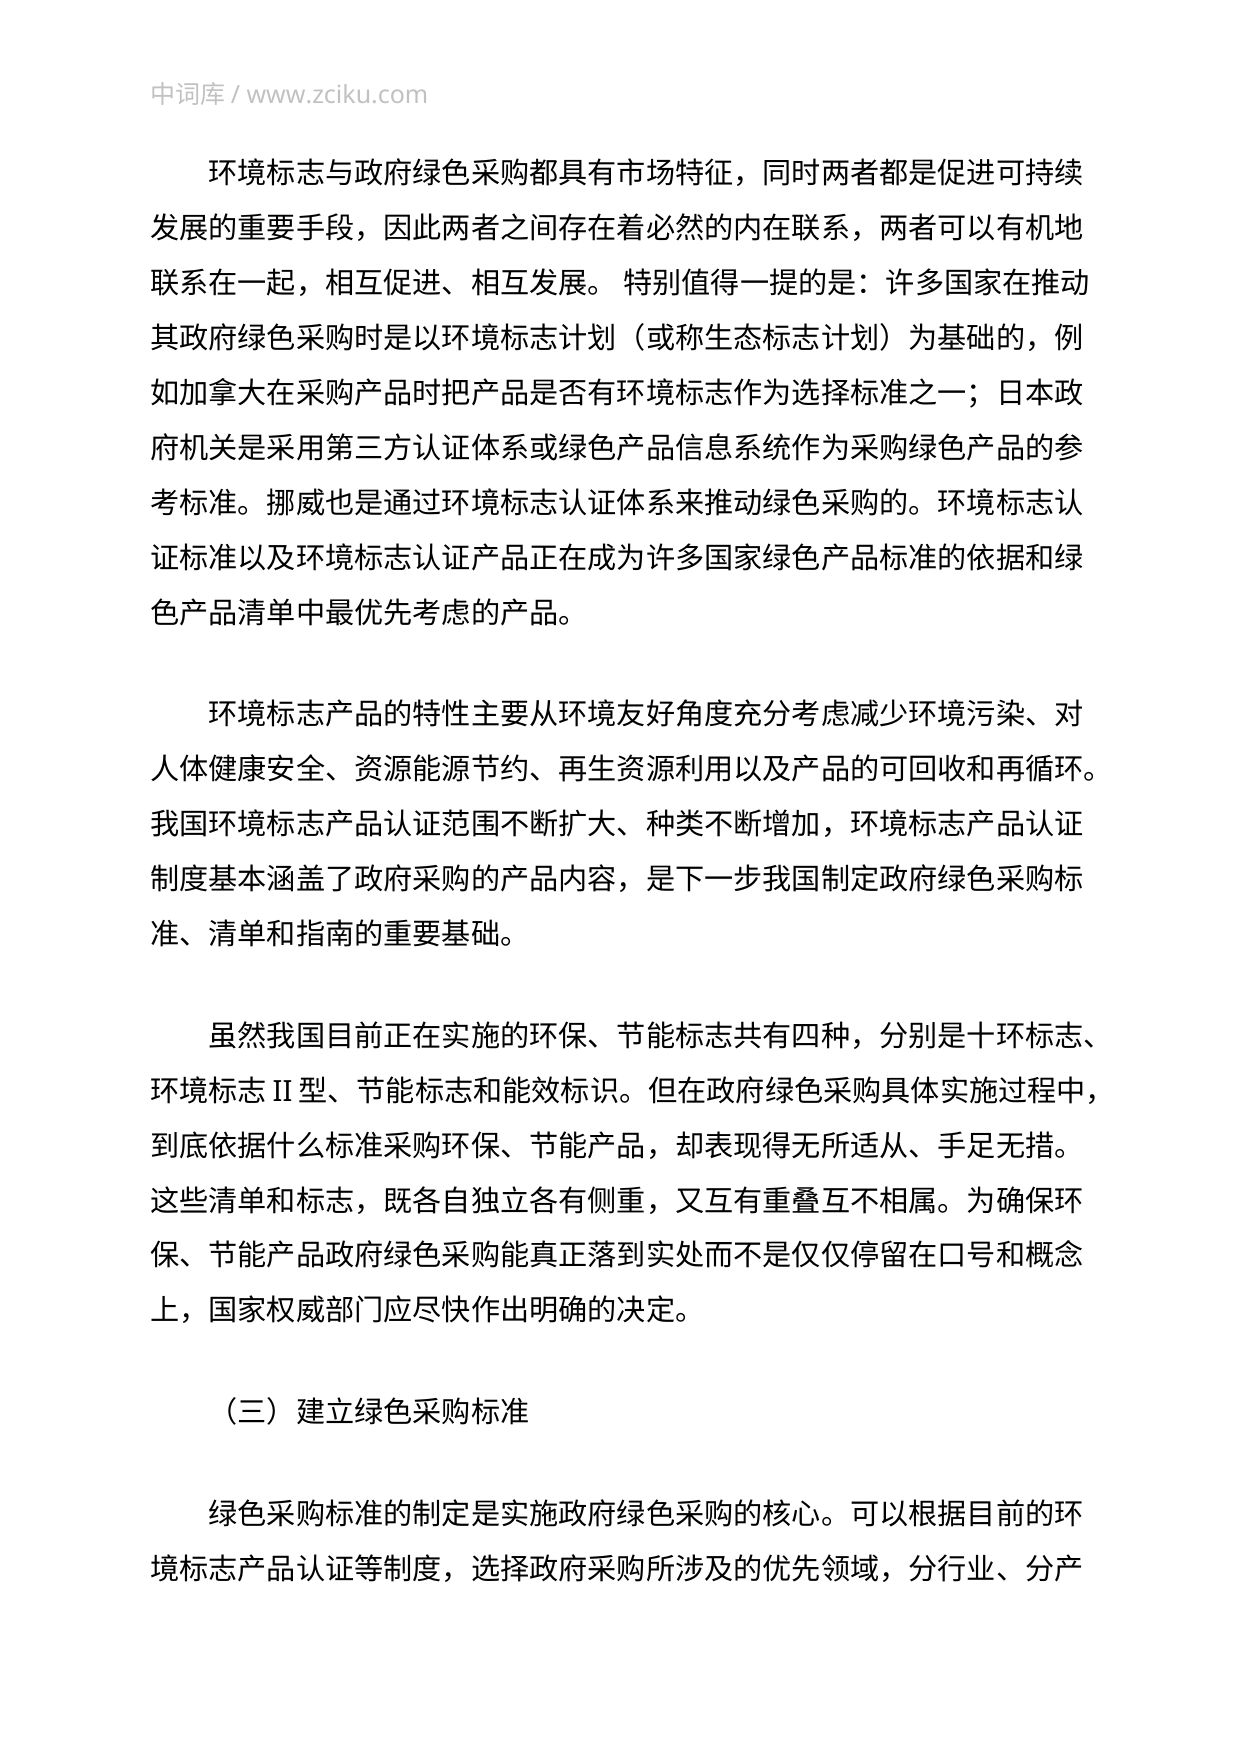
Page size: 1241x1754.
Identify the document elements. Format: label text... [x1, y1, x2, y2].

text 虽然我国目前正在实施的环保、节能标志共有四种，分别是十环标志、环境标志II型、节能标志和能效标识。但在政府绿色采购具体实施过程中，到底依据什么标准采购环保、节能产品，却表现得无所适从、手足无措。这些清单和标志，既各自独立各有侧重，又互有重叠互不相属。为确保环保、节能产品政府绿色采购能真正落到实处而不是仅仅停留在口号和概念上，国家权威部门应尽快作出明确的决定。 [150, 1012, 1090, 1329]
text 环境标志与政府绿色采购都具有市场特征，同时两者都是促进可持续发展的重要手段，因此两者之间存在着必然的内在联系，两者可以有机地联系在一起，相互促进、相互发展。 特别值得一提的是：许多国家在推动其政府绿色采购时是以环境标志计划（或称生态标志计划）为基础的，例如加拿大在采购产品时把产品是否有环境标志作为选择标准之一；日本政府机关是采用第三方认证体系或绿色产品信息系统作为采购绿色产品的参考标准。挪威也是通过环境标志认证体系来推动绿色采购的。环境标志认证标准以及环境标志认证产品正在成为许多国家绿色产品标准的依据和绿色产品清单中最优先考虑的产品。 [150, 150, 1090, 631]
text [150, 1490, 1090, 1588]
text （三）建立绿色采购标准 [150, 1389, 1090, 1431]
text 环境标志产品的特性主要从环境友好角度充分考虑减少环境污染、对人体健康安全、资源能源节约、再生资源利用以及产品的可回收和再循环。我国环境标志产品认证范围不断扩大、种类不断增加，环境标志产品认证制度基本涵盖了政府采购的产品内容，是下一步我国制定政府绿色采购标准、清单和指南的重要基础。 [150, 691, 1090, 953]
